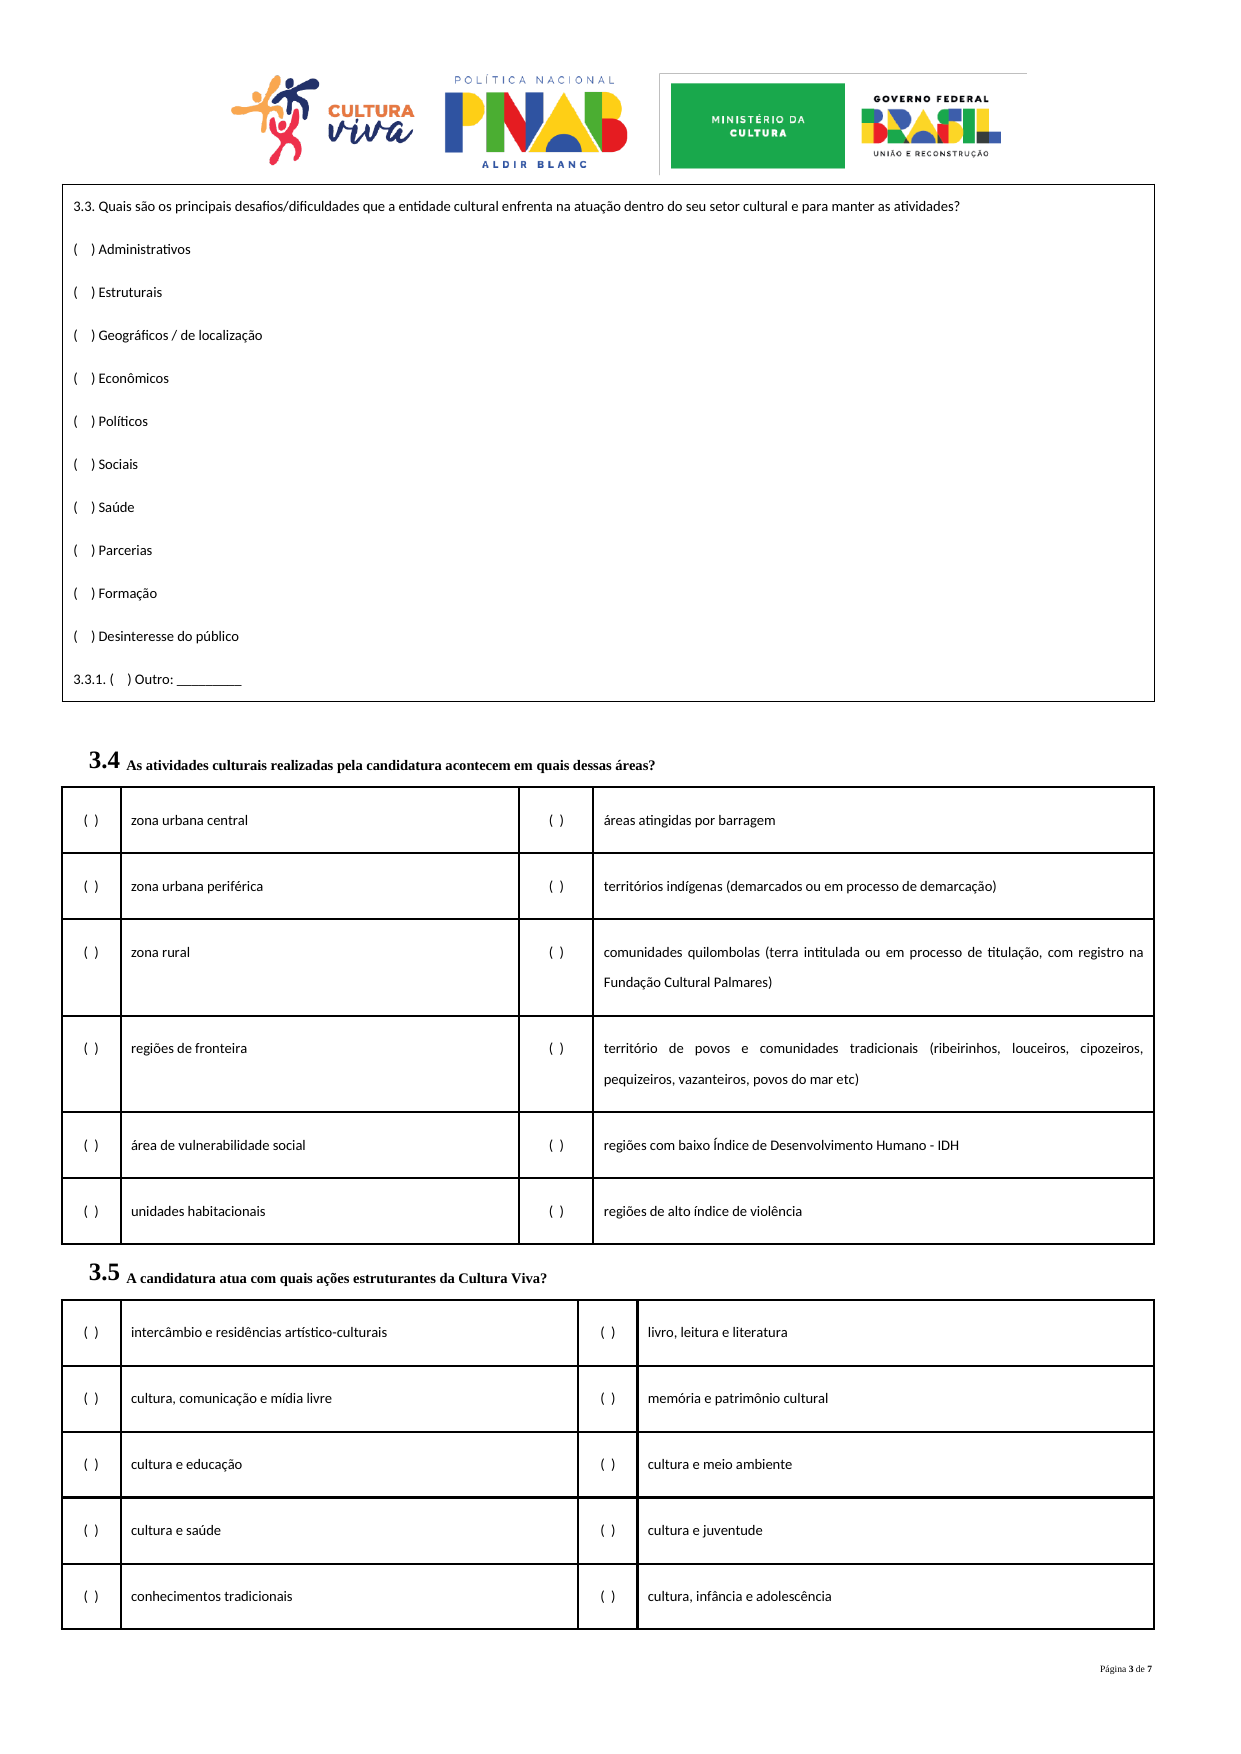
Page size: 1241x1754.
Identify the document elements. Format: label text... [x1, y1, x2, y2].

table_cell ( ) [63, 1179, 120, 1243]
table_header ( ) [520, 788, 592, 852]
table_cell ( ) [579, 1565, 636, 1628]
table_cell regiões de fronteira [122, 1017, 518, 1111]
table_cell ( ) [63, 1113, 120, 1177]
table_header áreas atingidas por barragem [594, 788, 1153, 852]
table_header ( ) [63, 788, 120, 852]
table_cell comunidades quilombolas (terra intitulada ou em processo de titulação, com registro na Fundação Cultural Palmares) [594, 920, 1153, 1014]
table_cell ( ) [579, 1499, 636, 1562]
table_cell zona rural [122, 920, 518, 1014]
table_header ( ) [579, 1301, 636, 1364]
table_cell ( ) [579, 1367, 636, 1431]
table_cell ( ) [63, 1565, 120, 1628]
table_cell ( ) [63, 1499, 120, 1562]
picture [194, 59, 1047, 184]
table_header zona urbana central [122, 788, 518, 852]
table_cell ( ) [63, 1433, 120, 1496]
table_cell ( ) [63, 1367, 120, 1431]
table_cell cultura e juventude [639, 1499, 1153, 1562]
table_cell cultura e saúde [122, 1499, 577, 1562]
table_cell conhecimentos tradicionais [122, 1565, 577, 1628]
list A candidatura atua com quais ações estruturantes da Cultura Viva? [88, 1257, 1152, 1286]
table_cell cultura e meio ambiente [639, 1433, 1153, 1496]
table_cell ( ) [520, 854, 592, 918]
table_cell ( ) [63, 920, 120, 1014]
table_cell ( ) [520, 1017, 592, 1111]
table_cell território de povos e comunidades tradicionais (ribeirinhos, louceiros, cipozeiros, pequizeiros, vazanteiros, povos do mar etc) [594, 1017, 1153, 1111]
table_cell 3.3. Quais são os principais desafios/dificuldades que a entidade cultural enfrenta na atuação dentro do seu setor cultural e para manter as atividades? ( ) Administrativos ( ) Estruturais ( ) Geográficos / de localização ( ) Econômicos ( ) Políticos ( ) Sociais ( ) Saúde ( ) Parcerias ( ) Formação ( ) Desinteresse do público 3.3.1. ( ) Outro: _________ [63, 185, 1154, 701]
table_cell cultura, comunicação e mídia livre [122, 1367, 577, 1431]
table_cell unidades habitacionais [122, 1179, 518, 1243]
table_cell memória e patrimônio cultural [639, 1367, 1153, 1431]
table_cell ( ) [579, 1433, 636, 1496]
table_cell ( ) [520, 1113, 592, 1177]
table_cell regiões com baixo Índice de Desenvolvimento Humano - IDH [594, 1113, 1153, 1177]
table_cell área de vulnerabilidade social [122, 1113, 518, 1177]
table_header livro, leitura e literatura [639, 1301, 1153, 1364]
table_cell zona urbana periférica [122, 854, 518, 918]
table_cell regiões de alto índice de violência [594, 1179, 1153, 1243]
table_header ( ) [63, 1301, 120, 1364]
table_cell ( ) [63, 1017, 120, 1111]
table_cell territórios indígenas (demarcados ou em processo de demarcação) [594, 854, 1153, 918]
list As atividades culturais realizadas pela candidatura acontecem em quais dessas áreas? [88, 745, 1152, 774]
table_cell ( ) [520, 920, 592, 1014]
table_cell ( ) [63, 854, 120, 918]
table_cell ( ) [520, 1179, 592, 1243]
table_cell cultura e educação [122, 1433, 577, 1496]
table_header intercâmbio e residências artístico-culturais [122, 1301, 577, 1364]
table_cell cultura, infância e adolescência [639, 1565, 1153, 1628]
